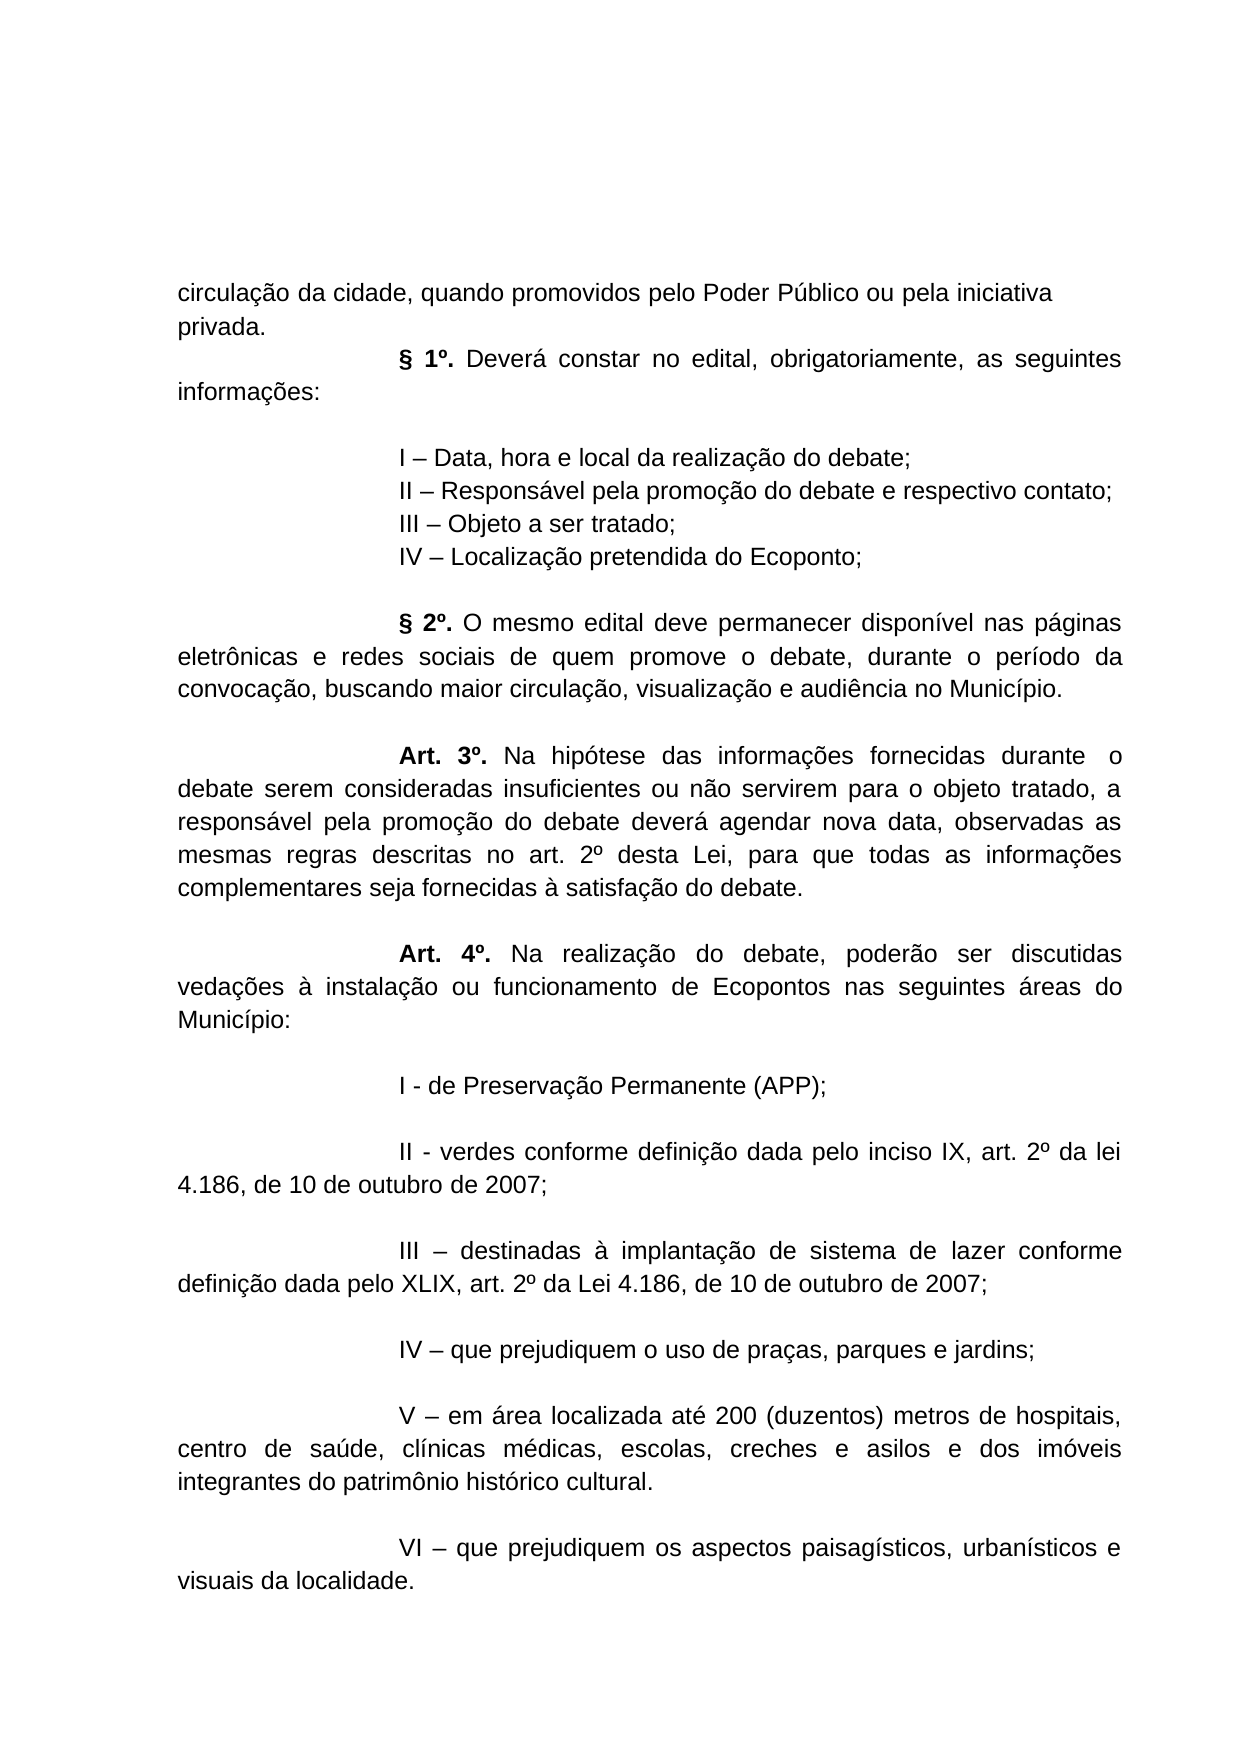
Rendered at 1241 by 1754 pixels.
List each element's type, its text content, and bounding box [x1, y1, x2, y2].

list - de Preservação Permanente (APP); [399, 1071, 1134, 1100]
text Art. 3º. Na hipótese das informações fornecidas durante o debate serem consideradas insuficientes ou não servirem para o objeto tratado, a responsável pela promoção do debate deverá agendar nova data, observadas as mesmas regras descritas no art. 2º desta Lei, para que todas as informações complementares seja fornecidas à satisfação do debate. [177, 741, 1123, 901]
list – destinadas à implantação de sistema de lazer conforme definição dada pelo XLIX, art. 2º da Lei 4.186, de 10 de outubro de 2007; [177, 1236, 1122, 1298]
text circulação da cidade, quando promovidos pelo Poder Público ou pela iniciativa privada. [177, 278, 1134, 340]
text § 2º. O mesmo edital deve permanecer disponível nas páginas eletrônicas e redes sociais de quem promove o debate, durante o período da convocação, buscando maior circulação, visualização e audiência no Município. [177, 608, 1123, 703]
text informações: [177, 377, 1134, 406]
list - verdes conforme definição dada pelo inciso IX, art. 2º da lei 4.186, de 10 de outubro de 2007; [177, 1137, 1123, 1199]
list – Data, hora e local da realização do debate; [399, 443, 1134, 472]
list – que prejudiquem os aspectos paisagísticos, urbanísticos e visuais da localidade. [177, 1533, 1122, 1595]
text § 1º. Deverá constar no edital, obrigatoriamente, as seguintes [399, 344, 1134, 373]
list – Responsável pela promoção do debate e respectivo contato; III – Objeto a ser tratado; [399, 476, 1113, 538]
text Art. 4º. Na realização do debate, poderão ser discutidas vedações à instalação ou funcionamento de Ecopontos nas seguintes áreas do Município: [177, 939, 1123, 1033]
list – em área localizada até 200 (duzentos) metros de hospitais, centro de saúde, clínicas médicas, escolas, creches e asilos e dos imóveis integrantes do patrimônio histórico cultural. [177, 1401, 1123, 1496]
text IV – Localização pretendida do Ecoponto; [399, 542, 1134, 571]
list – que prejudiquem o uso de praças, parques e jardins; [399, 1335, 1134, 1363]
